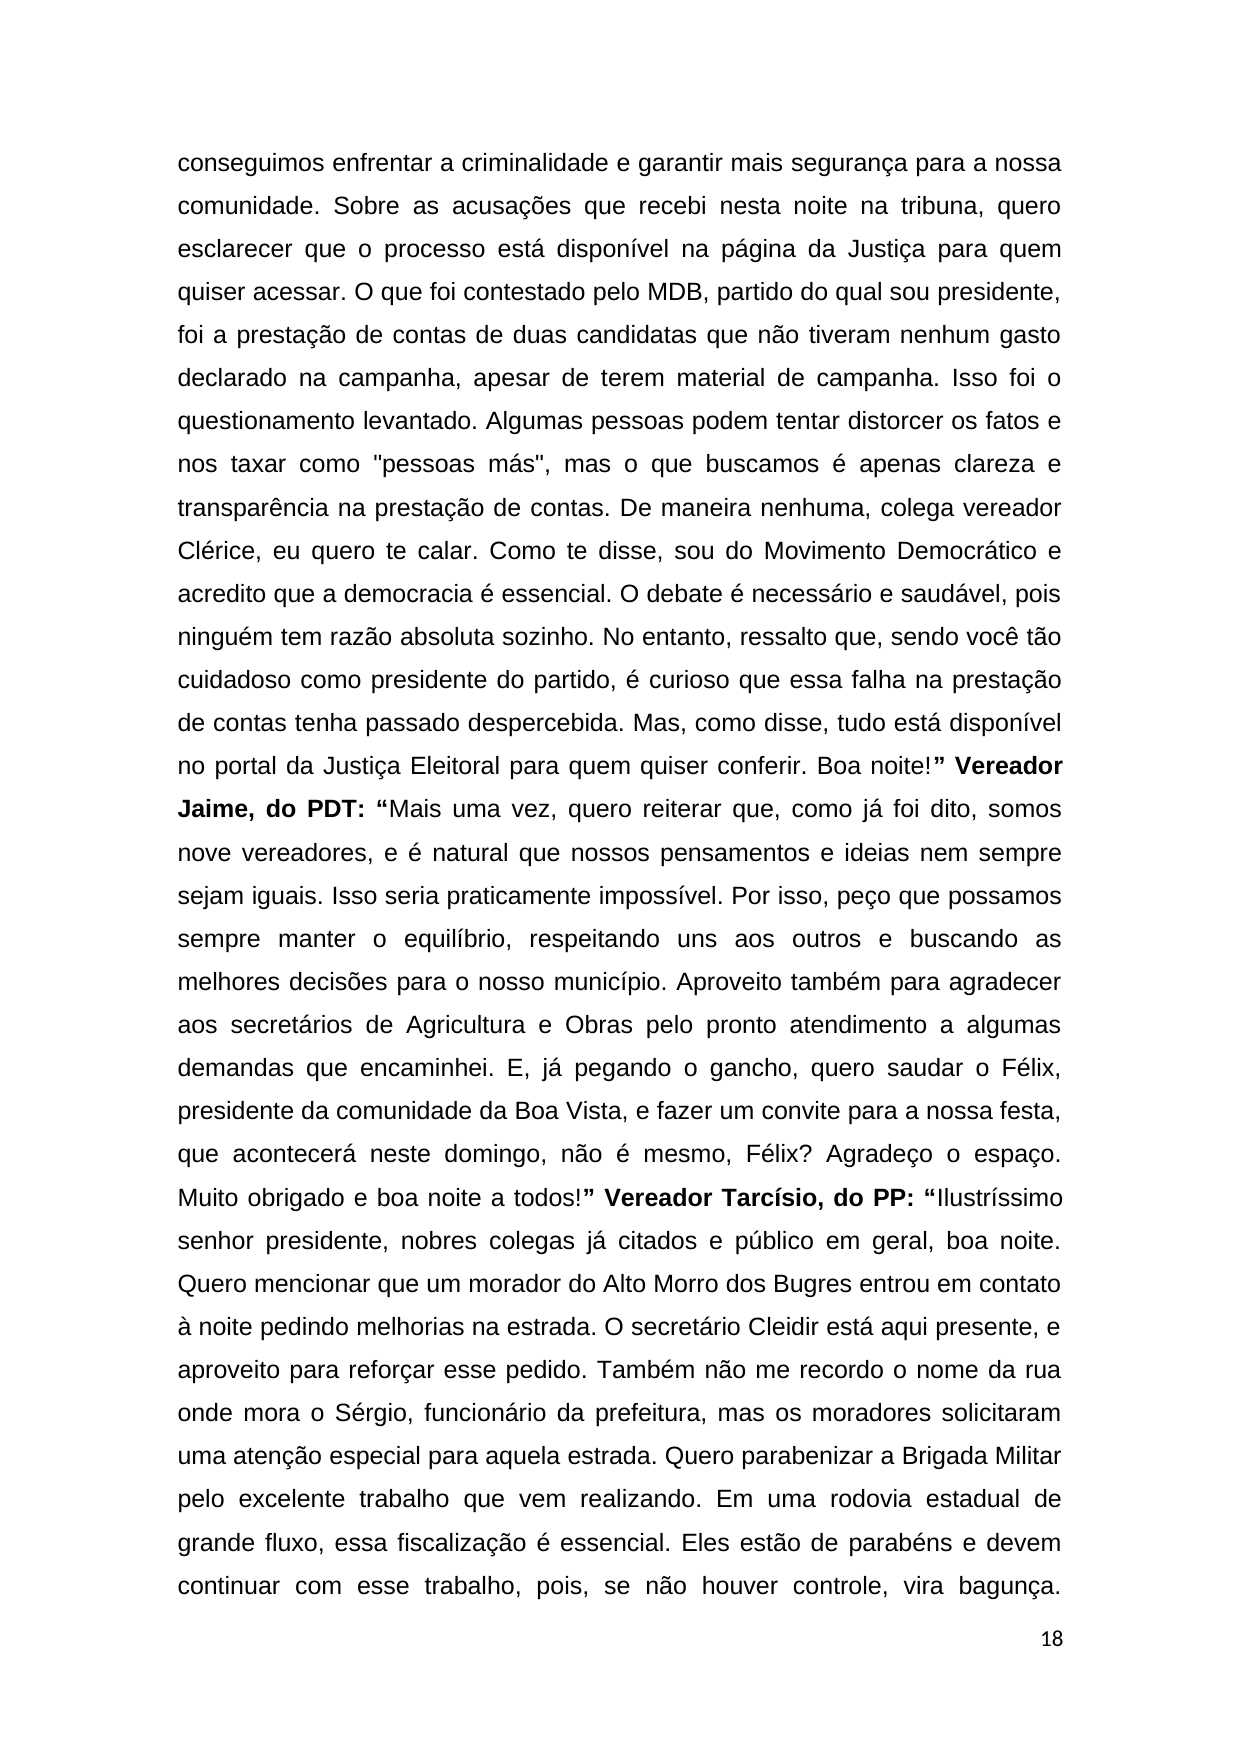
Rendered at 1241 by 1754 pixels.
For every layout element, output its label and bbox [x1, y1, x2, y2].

text [177, 148, 1063, 1599]
